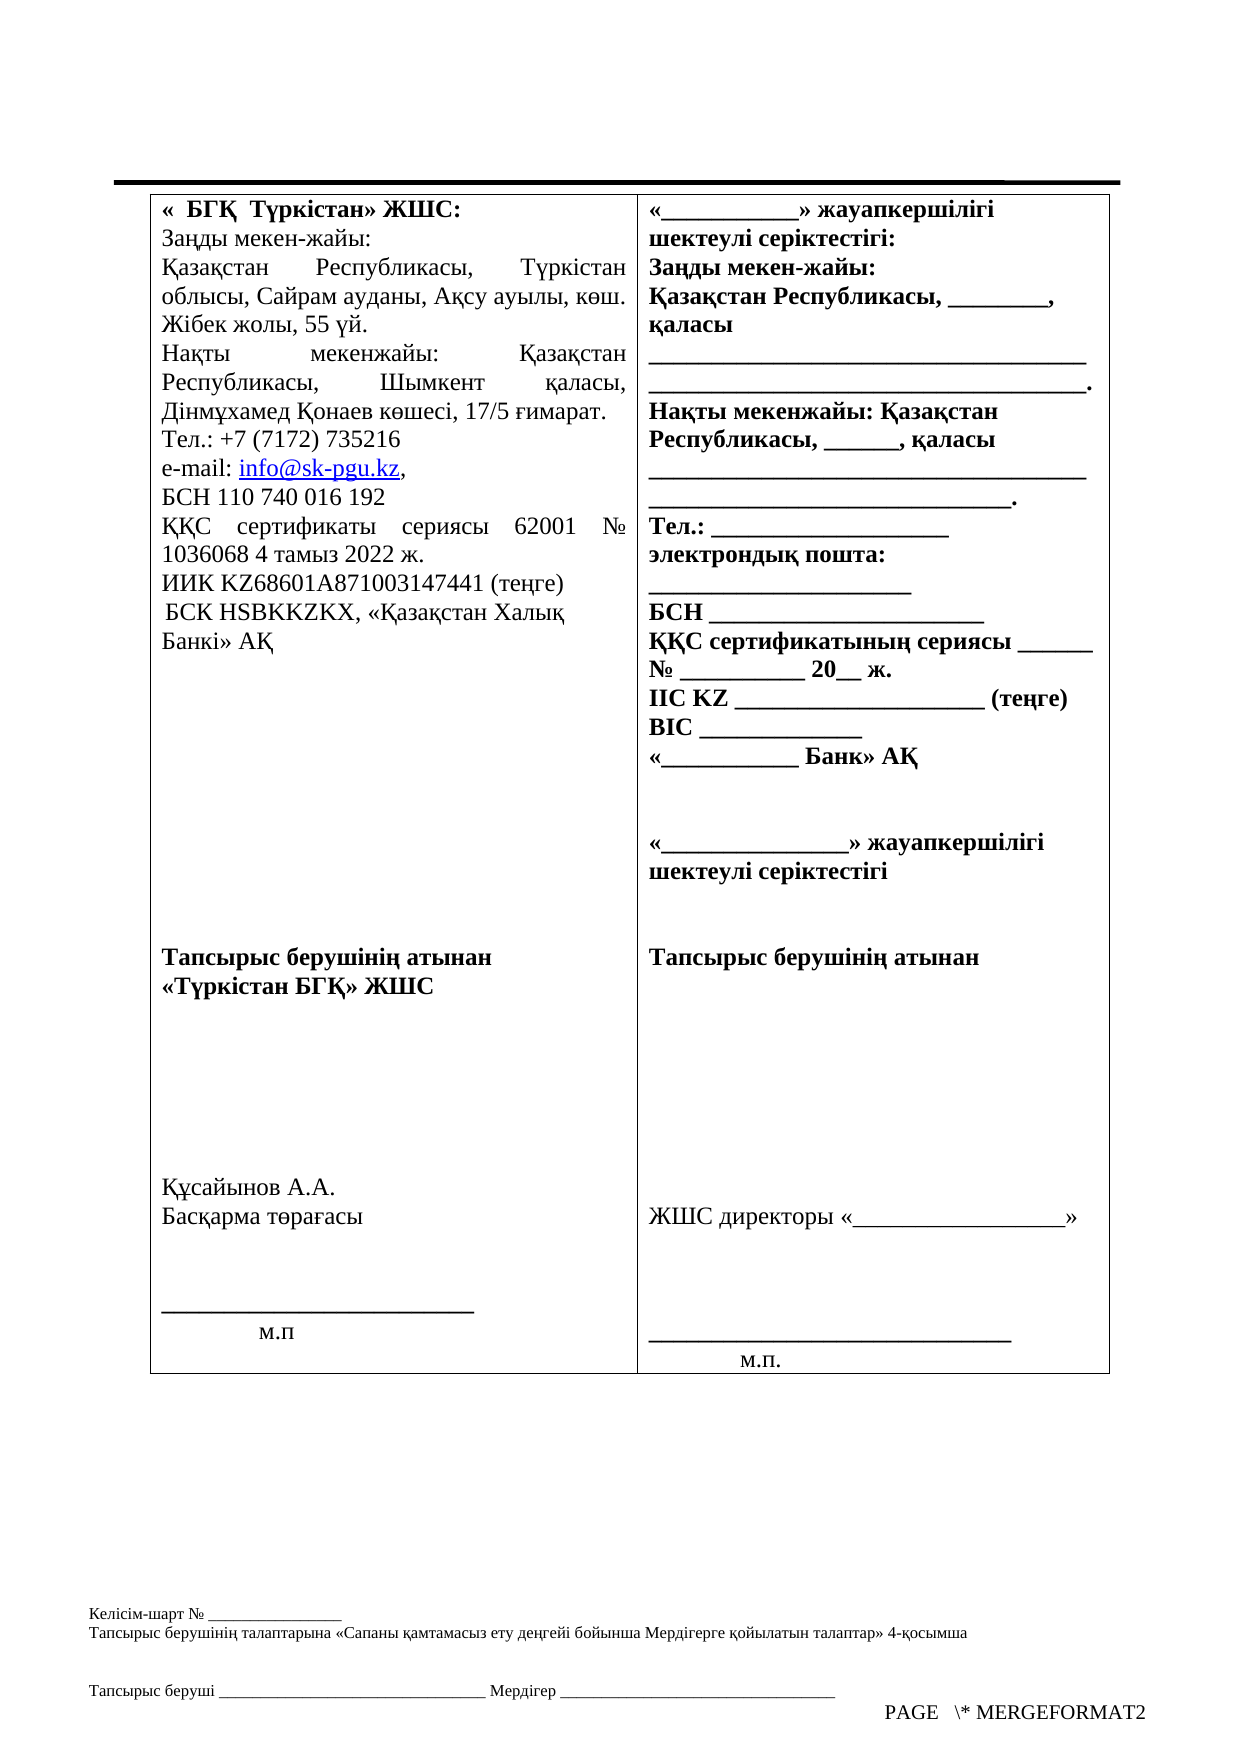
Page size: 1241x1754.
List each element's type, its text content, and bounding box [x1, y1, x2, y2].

table_header « БГҚ Түркістан» ЖШС: Заңды мекен-жайы: Қазақстан Республикасы, Түркістан облысы, Сайрам ауданы, Ақсу ауылы, көш. Жібек жолы, 55 үй. Нақты мекенжайы: Қазақстан Республикасы, Шымкент қаласы, Дінмұхамед Қонаев көшесі, 17/5 ғимарат. Тел.: +7 (7172) 735216 e-mail: info@sk-pgu.kz, БСН 110 740 016 192 ҚҚС сертификаты сериясы 62001 № 1036068 4 тамыз 2022 ж. ИИК KZ68601A871003147441 (теңге) БСК HSBKKZKX, «Қазақстан Халық Банкі» АҚ Тапсырыс берушінің атынан «Түркістан БГҚ» ЖШС Құсайынов А.А. Басқарма төрағасы _________________________ м.п [151, 195, 637, 1373]
table_header «___________» жауапкершілігі шектеулі серіктестігі: Заңды мекен-жайы: Қазақстан Республикасы, ________, қаласы ______________________________________________________________________. Нақты мекенжайы: Қазақстан Республикасы, ______, қаласы ________________________________________________________________. Тел.: ___________________ электрондық пошта: _____________________ БСН ______________________ ҚҚС сертификатының сериясы ______ № __________ 20__ ж. IIC KZ ____________________ (теңге) BIC _____________ «___________ Банк» АҚ «_______________» жауапкершілігі шектеулі серіктестігі Тапсырыс берушінің атынан ЖШС директоры «_________________» _____________________________ м.п. [638, 195, 1109, 1373]
